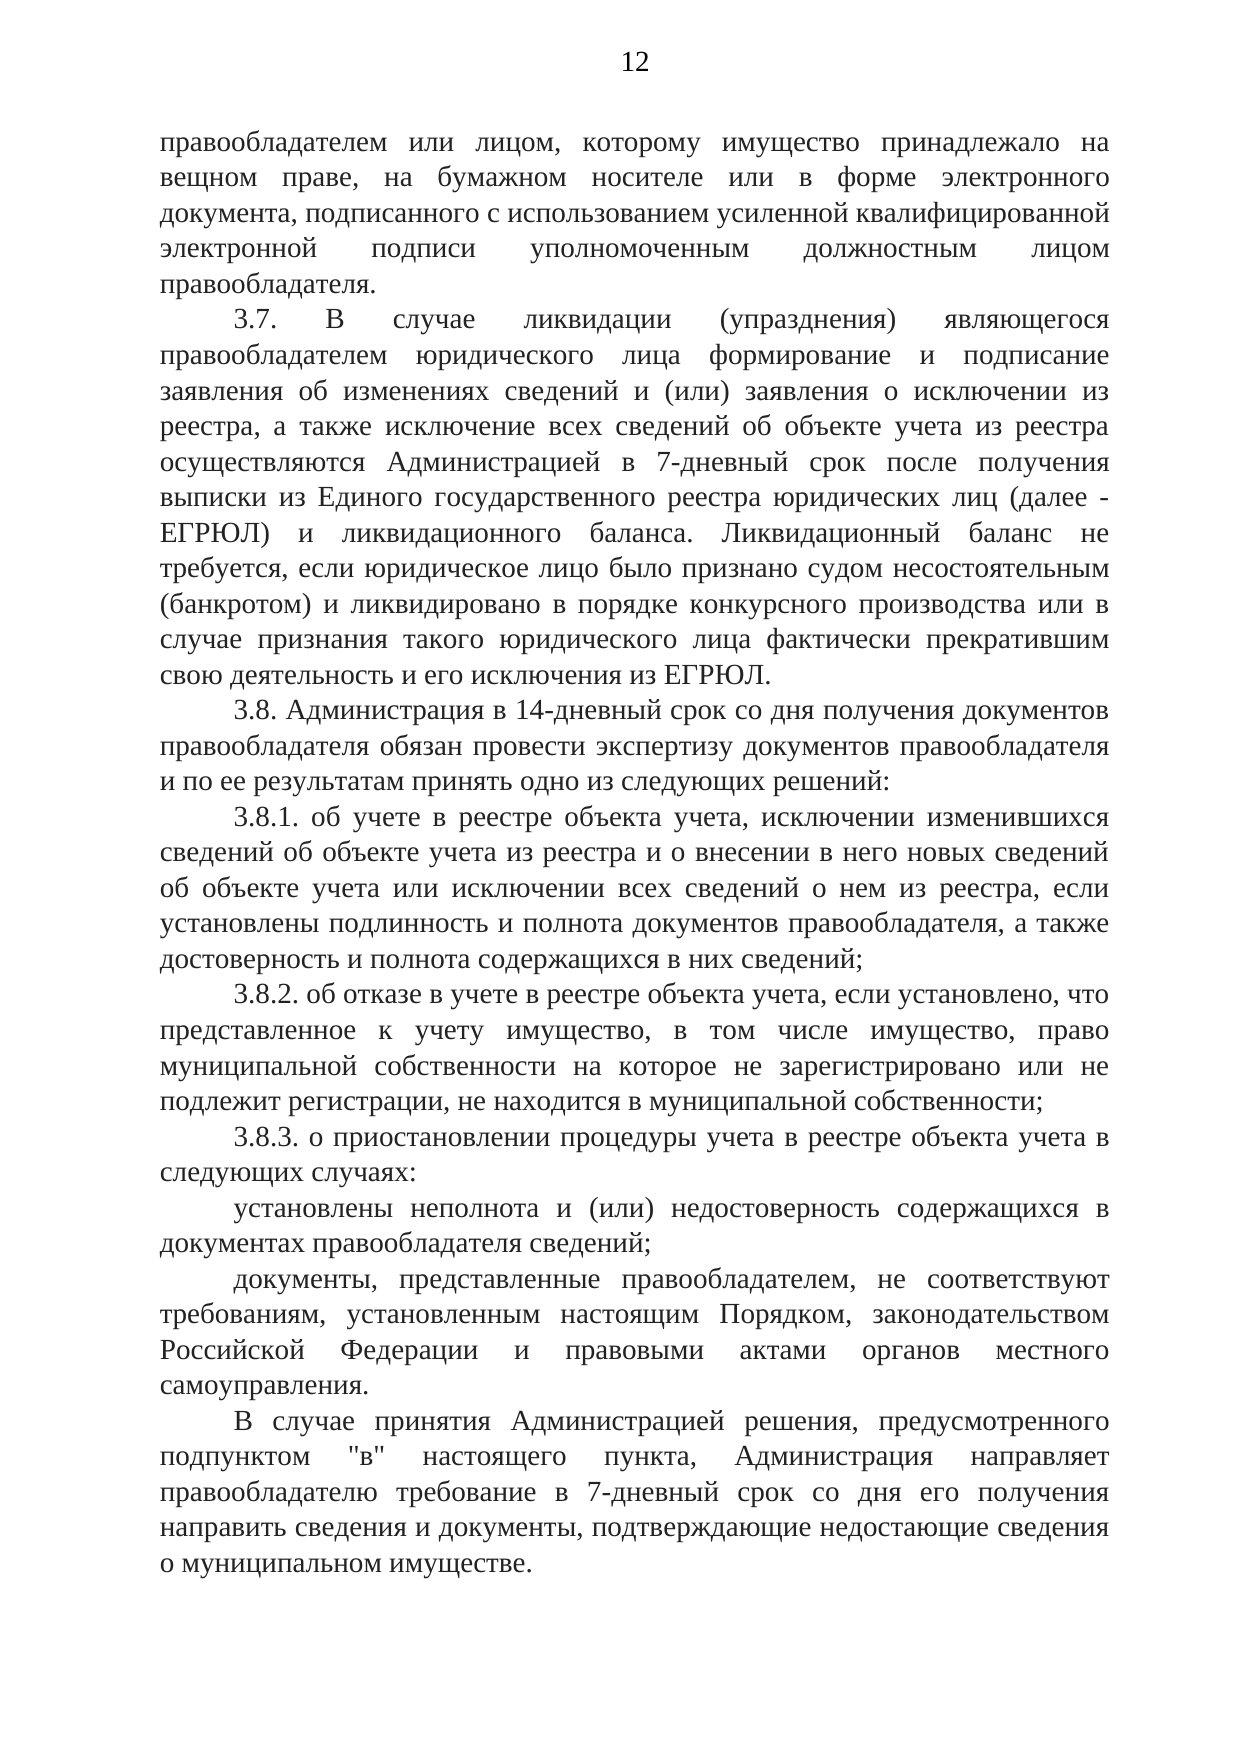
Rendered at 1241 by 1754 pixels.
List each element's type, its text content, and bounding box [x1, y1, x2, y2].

text 3.8. Администрация в 14-дневный срок со дня получения документов правообладателя обязан провести экспертизу документов правообладателя и по ее результатам принять одно из следующих решений: [159, 692, 1110, 797]
text 3.8.2. об отказе в учете в реестре объекта учета, если установлено, что представленное к учету имущество, в том числе имущество, право муниципальной собственности на которое не зарегистрировано или не подлежит регистрации, не находится в муниципальной собственности; [159, 977, 1110, 1117]
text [159, 124, 1110, 300]
text 3.8.1. об учете в реестре объекта учета, исключении изменившихся сведений об объекте учета из реестра и о внесении в него новых сведений об объекте учета или исключении всех сведений о нем из реестра, если установлены подлинность и полнота документов правообладателя, а также достоверность и полнота содержащихся в них сведений; [159, 799, 1110, 974]
text установлены неполнота и (или) недостоверность содержащихся в документах правообладателя сведений; [159, 1190, 1110, 1259]
text 3.7. В случае ликвидации (упразднения) являющегося правообладателем юридического лица формирование и подписание заявления об изменениях сведений и (или) заявления о исключении из реестра, а также исключение всех сведений об объекте учета из реестра осуществляются Администрацией в 7-дневный срок после получения выписки из Единого государственного реестра юридических лиц (далее - ЕГРЮЛ) и ликвидационного баланса. Ликвидационный баланс не требуется, если юридическое лицо было признано судом несостоятельным (банкротом) и ликвидировано в порядке конкурсного производства или в случае признания такого юридического лица фактически прекратившим свою деятельность и его исключения из ЕГРЮЛ. [159, 302, 1110, 690]
text В случае принятия Администрацией решения, предусмотренного подпунктом "в" настоящего пункта, Администрация направляет правообладателю требование в 7-дневный срок со дня его получения направить сведения и документы, подтверждающие недостающие сведения о муниципальном имуществе. [159, 1403, 1110, 1578]
text документы, представленные правообладателем, не соответствуют требованиям, установленным настоящим Порядком, законодательством Российской Федерации и правовыми актами органов местного самоуправления. [159, 1261, 1110, 1401]
text 3.8.3. о приостановлении процедуры учета в реестре объекта учета в следующих случаях: [159, 1119, 1110, 1188]
